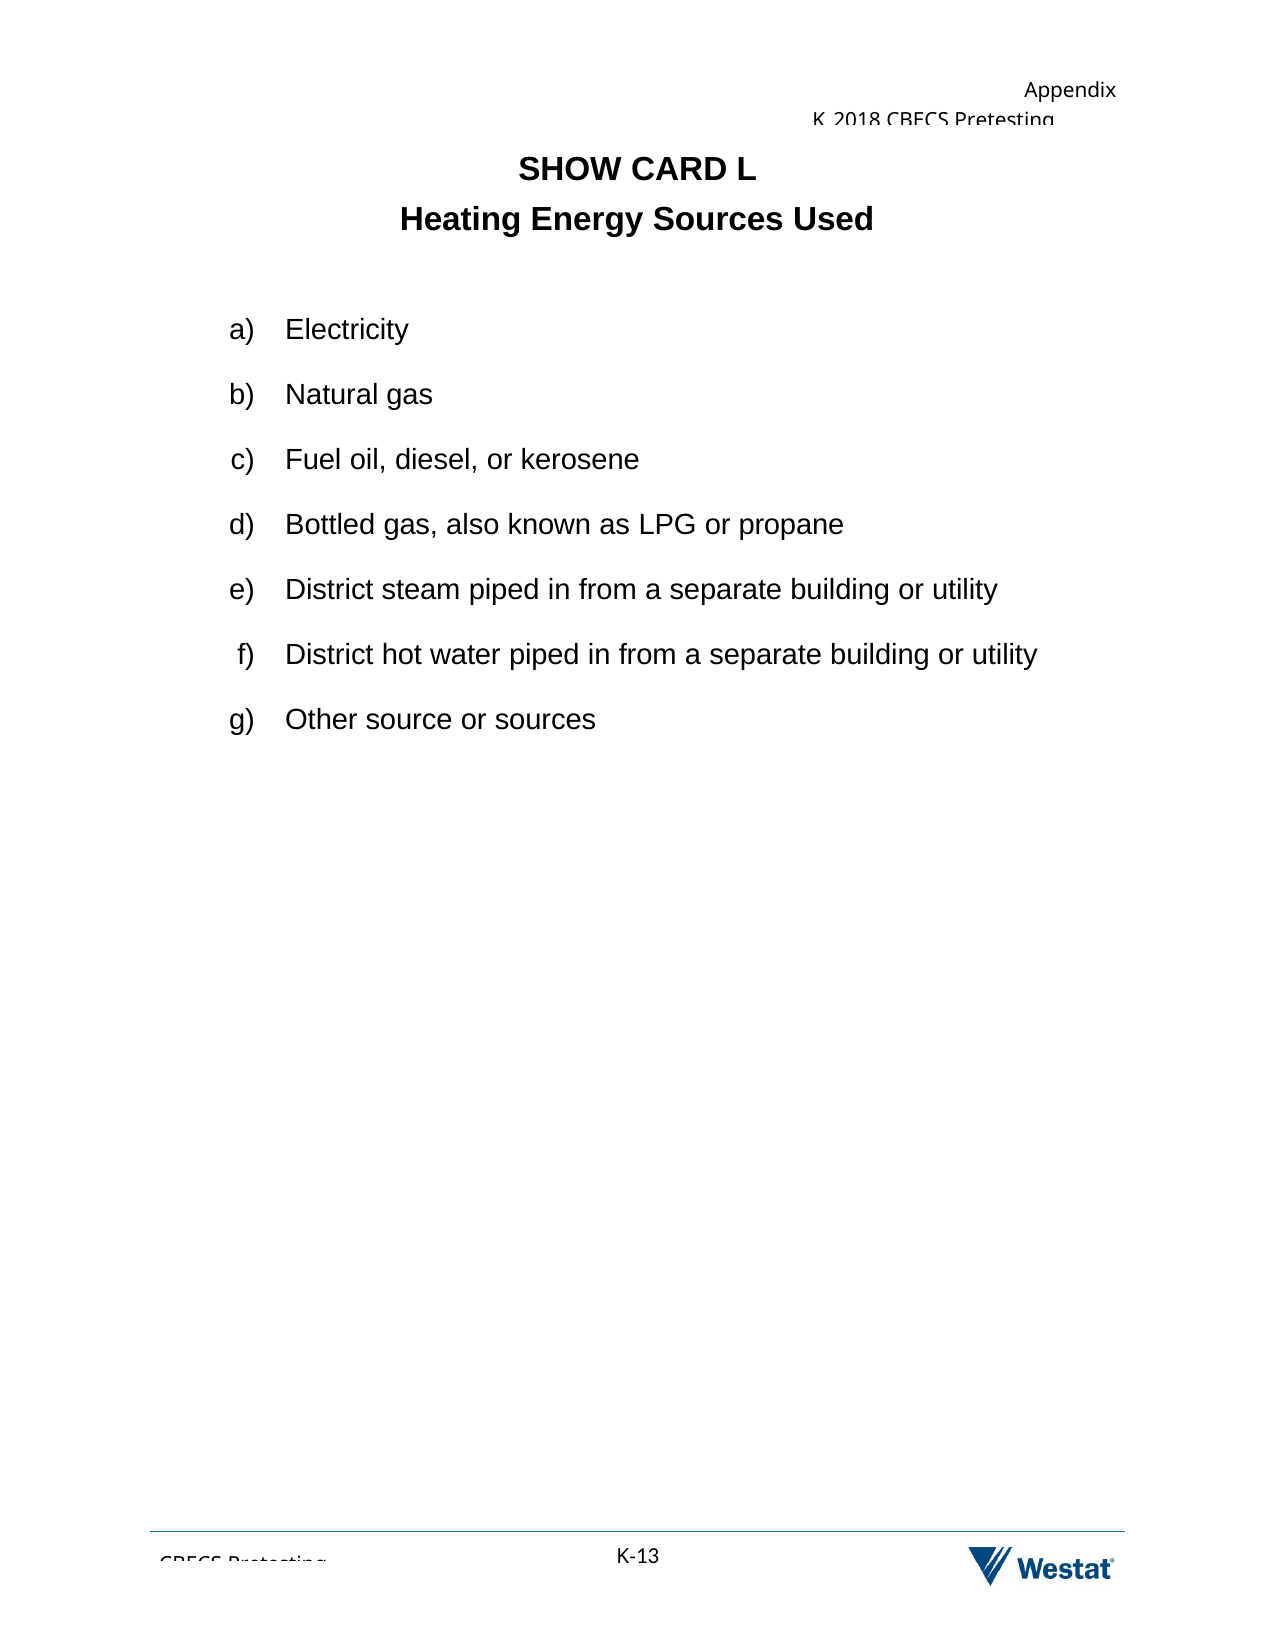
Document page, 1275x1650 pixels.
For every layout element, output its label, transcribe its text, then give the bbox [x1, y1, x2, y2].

list Other source or sources [229, 702, 1137, 736]
list District hot water piped in from a separate building or utility [237, 637, 1137, 670]
list Bottled gas, also known as LPG or propane [229, 507, 1137, 541]
list Fuel oil, diesel, or kerosene [230, 442, 1137, 476]
text Heating Energy Sources Used [399, 198, 1137, 237]
picture [965, 1543, 1116, 1589]
list District steam piped in from a separate building or utility [229, 572, 1137, 606]
list Electricity [229, 312, 1137, 346]
list Natural gas [229, 377, 1137, 411]
